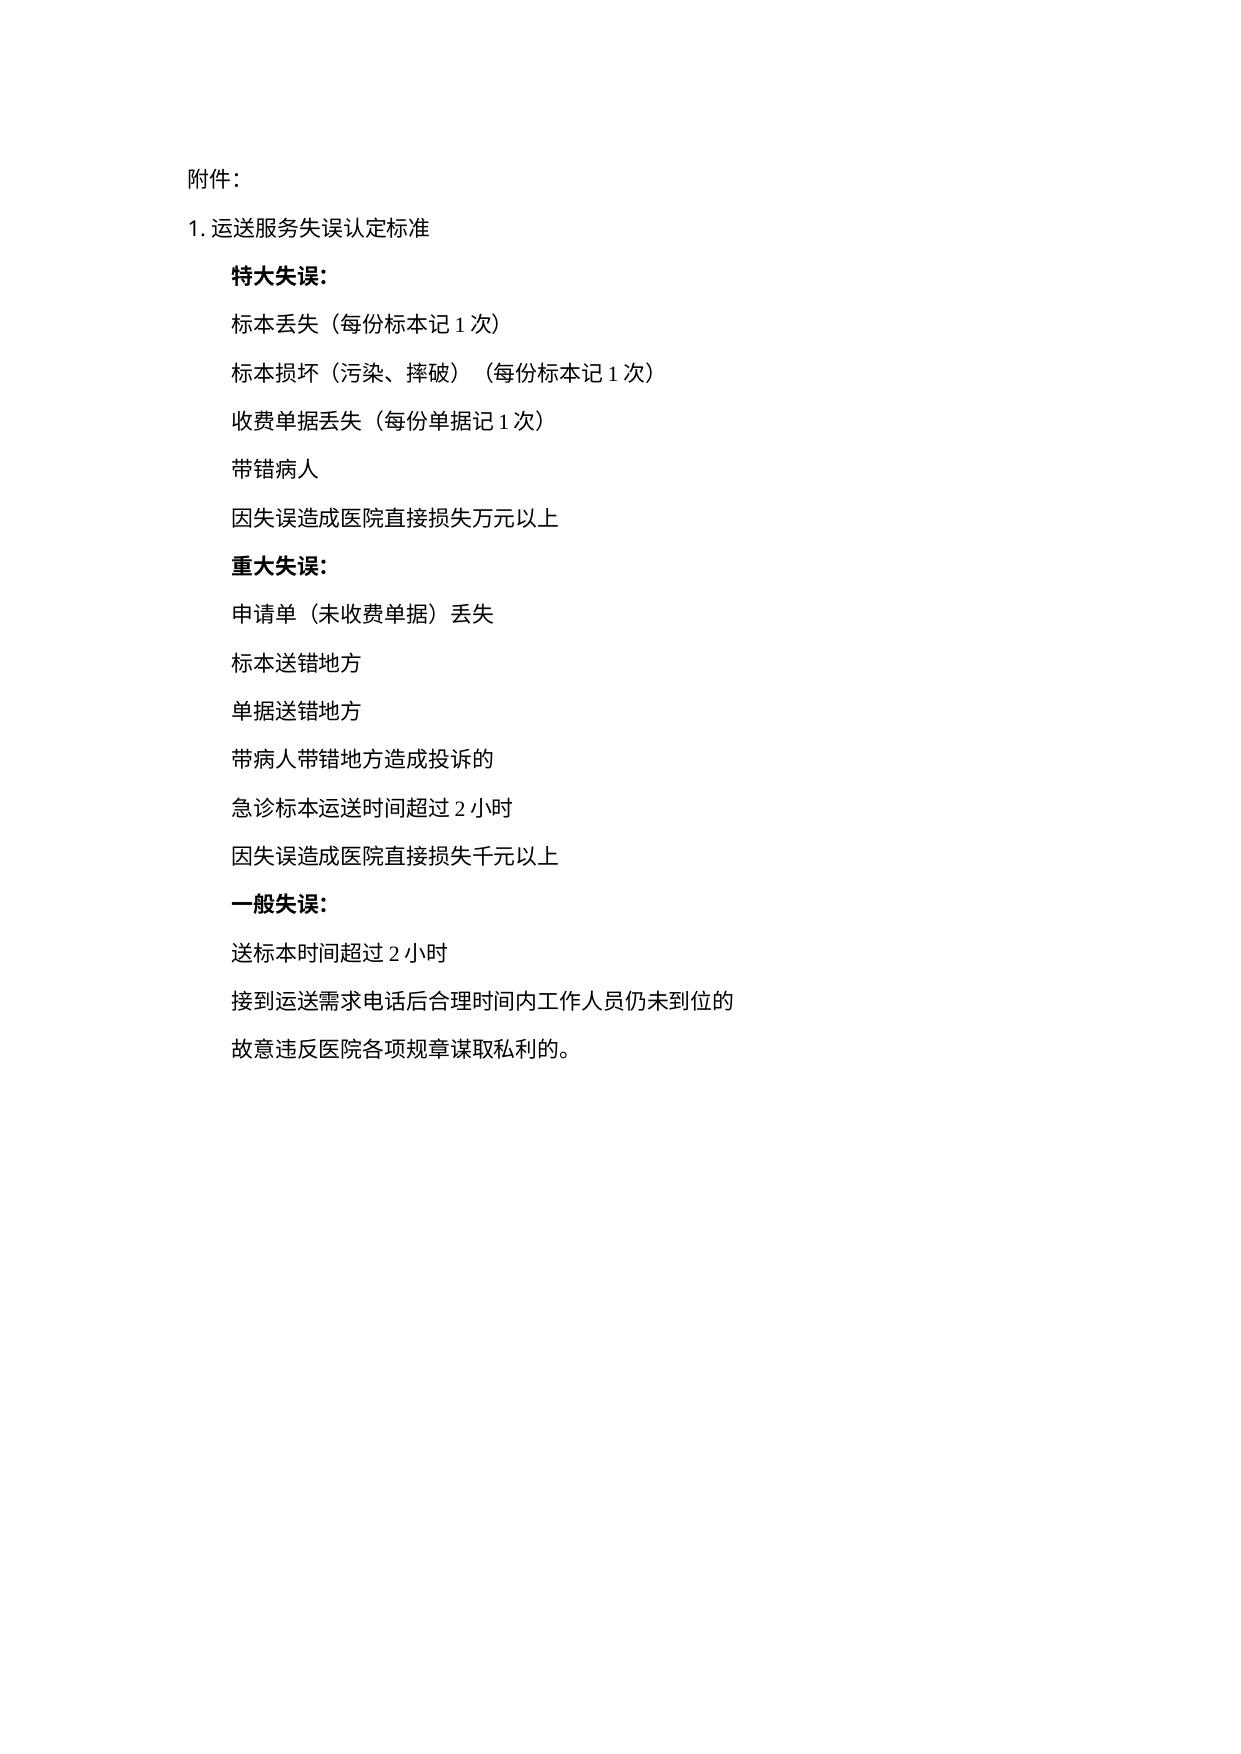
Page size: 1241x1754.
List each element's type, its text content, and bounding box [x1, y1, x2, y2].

text 一般失误： [187, 887, 1053, 919]
text 收费单据丢失（每份单据记1次） [187, 404, 1053, 436]
text 故意违反医院各项规章谋取私利的。 [187, 1032, 1053, 1064]
text 接到运送需求电话后合理时间内工作人员仍未到位的 [187, 984, 1053, 1016]
text 标本损坏（污染、摔破）（每份标本记1次） [187, 355, 1053, 388]
text 带病人带错地方造成投诉的 [187, 742, 1053, 774]
text 重大失误： [187, 549, 1053, 581]
text 1. 运送服务失误认定标准 [187, 210, 1053, 243]
text 申请单（未收费单据）丢失 [187, 597, 1053, 629]
text 单据送错地方 [187, 694, 1053, 726]
text 带错病人 [187, 452, 1053, 484]
text 标本丢失（每份标本记1次） [187, 307, 1053, 339]
text 送标本时间超过2小时 [187, 935, 1053, 968]
text 附件： [187, 162, 1053, 194]
text 急诊标本运送时间超过2小时 [187, 790, 1053, 823]
text 因失误造成医院直接损失千元以上 [187, 839, 1053, 871]
text 特大失误： [187, 259, 1053, 291]
text 标本送错地方 [187, 645, 1053, 678]
text 因失误造成医院直接损失万元以上 [187, 500, 1053, 533]
